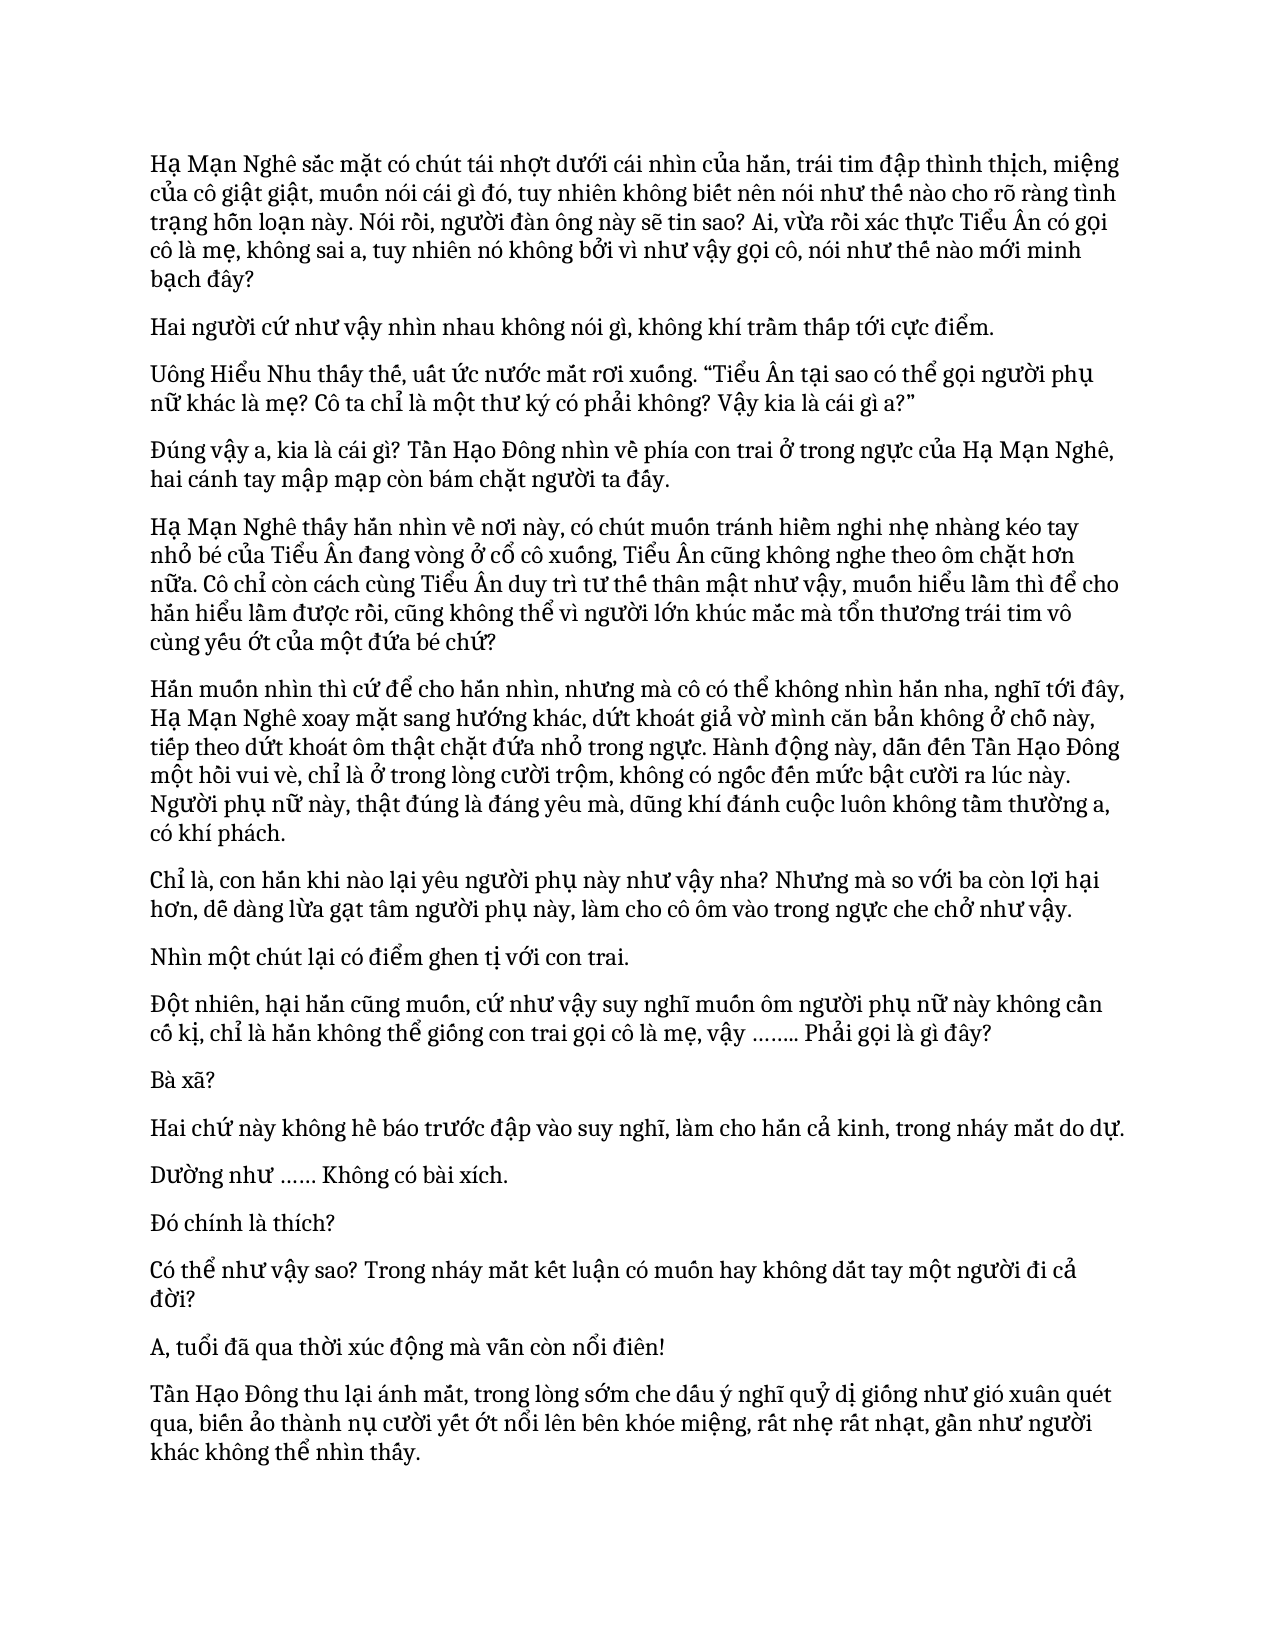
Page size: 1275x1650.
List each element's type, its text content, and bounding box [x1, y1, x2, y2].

text Nhìn một chút lại có điểm ghen tị với con trai. [150, 942, 1125, 971]
text Hạ Mạn Nghê sắc mặt có chút tái nhợt dưới cái nhìn của hắn, trái tim đập thình thịch, miệng của cô giật giật, muốn nói cái gì đó, tuy nhiên không biết nên nói như thế nào cho rõ ràng tình trạng hỗn loạn này. Nói rồi, người đàn ông này sẽ tin sao? Ai, vừa rồi xác thực Tiểu Ân có gọi cô là mẹ, không sai a, tuy nhiên nó không bởi vì như vậy gọi cô, nói như thế nào mới minh bạch đây? [150, 150, 1125, 294]
text Đó chính là thích? [150, 1209, 1125, 1237]
text A, tuổi đã qua thời xúc động mà vẫn còn nổi điên! [150, 1332, 1125, 1361]
text Hắn muốn nhìn thì cứ để cho hắn nhìn, nhưng mà cô có thể không nhìn hắn nha, nghĩ tới đây, Hạ Mạn Nghê xoay mặt sang hướng khác, dứt khoát giả vờ mình căn bản không ở chỗ này, tiếp theo dứt khoát ôm thật chặt đứa nhỏ trong ngực. Hành động này, dẫn đến Tần Hạo Đông một hồi vui vè, chỉ là ở trong lòng cười trộm, không có ngốc đến mức bật cười ra lúc này. Người phụ nữ này, thật đúng là đáng yêu mà, dũng khí đánh cuộc luôn không tầm thường a, có khí phách. [150, 675, 1125, 847]
text Hai người cứ như vậy nhìn nhau không nói gì, không khí trầm thấp tới cực điểm. [150, 312, 1125, 341]
text Hai chứ này không hề báo trước đập vào suy nghĩ, làm cho hắn cả kinh, trong nháy mắt do dự. [150, 1114, 1125, 1142]
text Tần Hạo Đông thu lại ánh mắt, trong lòng sớm che dấu ý nghĩ quỷ dị giống như gió xuân quét qua, biến ảo thành nụ cười yết ớt nổi lên bên khóe miệng, rất nhẹ rất nhạt, gần như người khác không thể nhìn thấy. [150, 1380, 1125, 1466]
text Chỉ là, con hắn khi nào lại yêu người phụ này như vậy nha? Nhưng mà so với ba còn lợi hại hơn, dễ dàng lừa gạt tâm người phụ này, làm cho cô ôm vào trong ngực che chở như vậy. [150, 866, 1125, 924]
text Có thể như vậy sao? Trong nháy mắt kết luận có muốn hay không dắt tay một người đi cả đời? [150, 1256, 1125, 1314]
text Bà xã? [150, 1066, 1125, 1095]
text Đột nhiên, hại hắn cũng muốn, cứ như vậy suy nghĩ muốn ôm người phụ nữ này không cần cố kị, chỉ là hắn không thể giống con trai gọi cô là mẹ, vậy …….. Phải gọi là gì đây? [150, 990, 1125, 1047]
text Hạ Mạn Nghê thấy hắn nhìn về nơi này, có chút muốn tránh hiềm nghi nhẹ nhàng kéo tay nhỏ bé của Tiểu Ân đang vòng ở cổ cô xuống, Tiểu Ân cũng không nghe theo ôm chặt hơn nữa. Cô chỉ còn cách cùng Tiểu Ân duy trì tư thế thân mật như vậy, muốn hiểu lầm thì để cho hắn hiểu lầm được rồi, cũng không thể vì người lớn khúc mắc mà tổn thương trái tim vô cùng yếu ớt của một đứa bé chứ? [150, 512, 1125, 656]
text Uông Hiểu Nhu thấy thế, uất ức nước mắt rơi xuống. “Tiểu Ân tại sao có thể gọi người phụ nữ khác là mẹ? Cô ta chỉ là một thư ký có phải không? Vậy kia là cái gì a?” [150, 360, 1125, 417]
text Đúng vậy a, kia là cái gì? Tần Hạo Đông nhìn về phía con trai ở trong ngực của Hạ Mạn Nghê, hai cánh tay mập mạp còn bám chặt người ta đấy. [150, 436, 1125, 494]
text Dường như …… Không có bài xích. [150, 1161, 1125, 1190]
